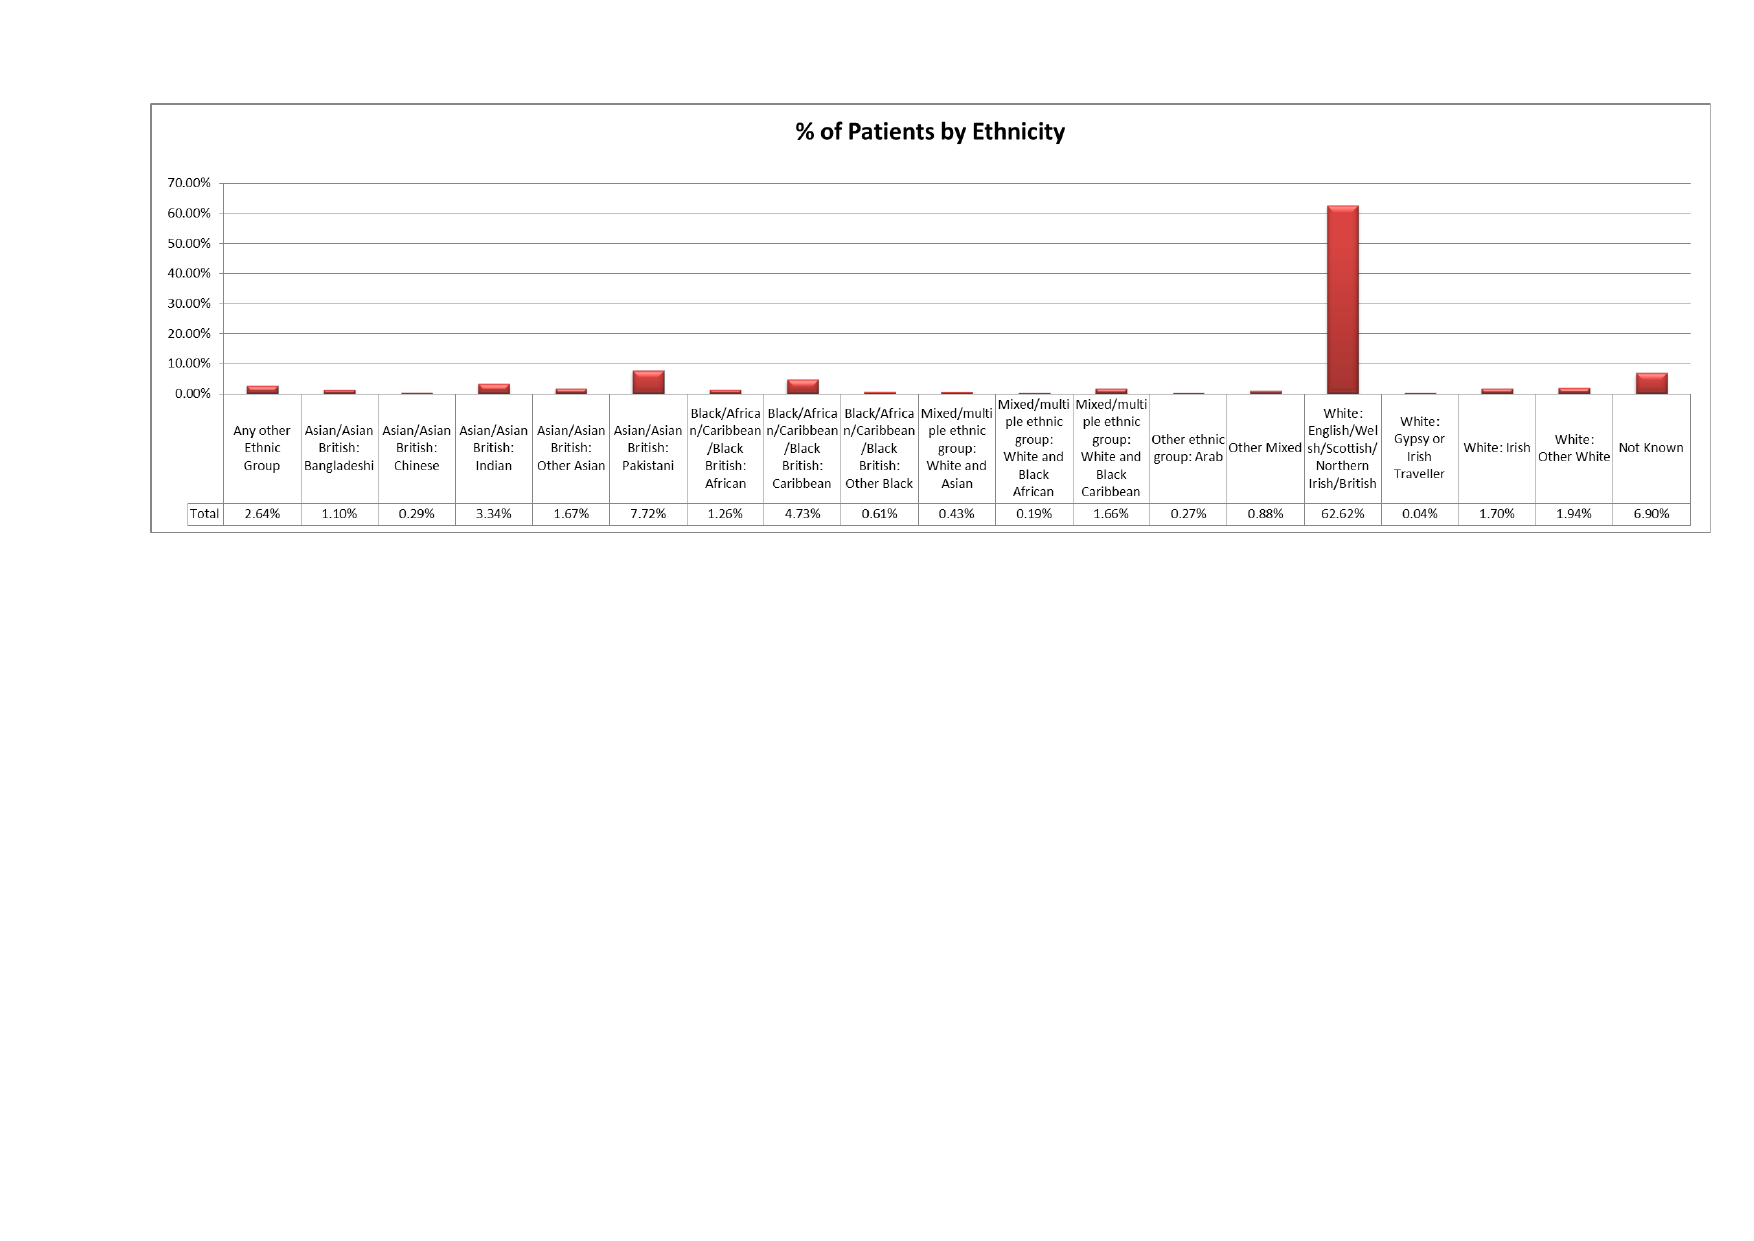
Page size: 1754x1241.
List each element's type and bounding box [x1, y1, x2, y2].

picture [150, 103, 1711, 533]
